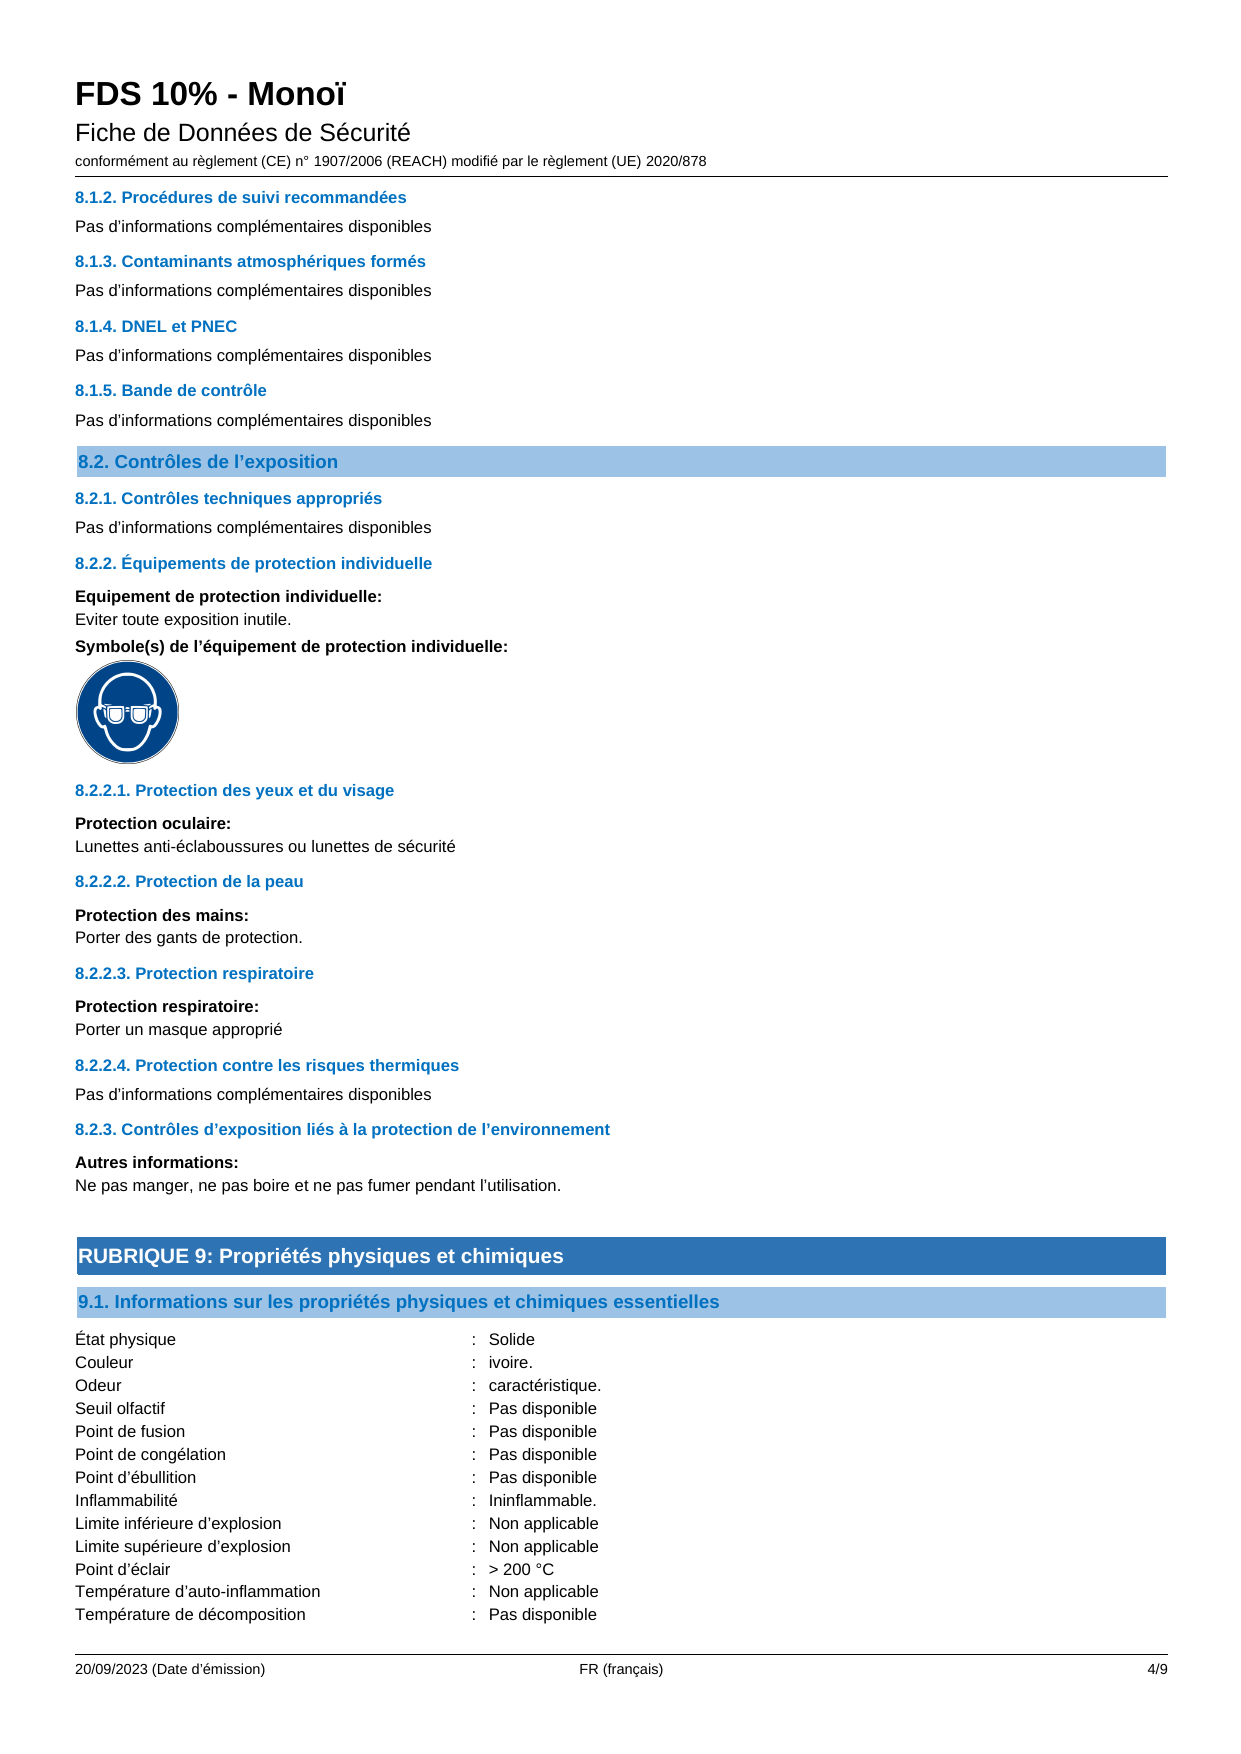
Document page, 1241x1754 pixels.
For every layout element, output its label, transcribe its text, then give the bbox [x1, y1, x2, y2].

subtitle 8.2.2.4. Protection contre les risques thermiques [75, 1055, 1165, 1074]
subtitle 8.2.1. Contrôles techniques appropriés [75, 489, 1165, 508]
subtitle 8.1.4. DNEL et PNEC [75, 317, 1165, 336]
table_cell Non applicable [489, 1536, 1168, 1559]
table_header Protection respiratoire: [75, 993, 1168, 1020]
table_cell Point de fusion [75, 1422, 459, 1445]
table_cell Seuil olfactif [75, 1399, 459, 1422]
table_cell Point d’éclair [75, 1559, 459, 1582]
table_cell Pas disponible [489, 1422, 1168, 1445]
subtitle 8.1.3. Contaminants atmosphériques formés [75, 252, 1165, 271]
table_cell : [459, 1582, 488, 1605]
table_cell Pas disponible [489, 1468, 1168, 1491]
table_cell Non applicable [489, 1514, 1168, 1536]
table_cell : [459, 1376, 488, 1399]
table_cell Température d’auto-inflammation [75, 1582, 459, 1605]
table_cell Point de congélation [75, 1445, 459, 1468]
table_cell : [459, 1353, 488, 1376]
table_cell Pas disponible [489, 1399, 1168, 1422]
table_cell : [459, 1536, 488, 1559]
table_cell Porter des gants de protection. [75, 928, 1167, 951]
table_cell Pas disponible [489, 1605, 1168, 1628]
table_header Solide [489, 1330, 1168, 1353]
table_cell : [459, 1514, 488, 1536]
table_header : [459, 1330, 488, 1353]
table_cell Pas disponible [489, 1445, 1168, 1468]
table_cell : [459, 1491, 488, 1513]
table_cell Ne pas manger, ne pas boire et ne pas fumer pendant l’utilisation. [75, 1176, 1167, 1199]
text Pas d’informations complémentaires disponibles [75, 346, 1165, 365]
table_cell ivoire. [489, 1353, 1168, 1376]
table_cell : [459, 1445, 488, 1468]
table_cell Symbole(s) de l’équipement de protection individuelle: [75, 633, 1167, 660]
table_cell caractéristique. [489, 1376, 1168, 1399]
table_cell Inflammabilité [75, 1491, 459, 1513]
table_cell Limite inférieure d’explosion [75, 1514, 459, 1536]
subtitle 8.2. Contrôles de l’exposition [79, 447, 1165, 476]
text Pas d’informations complémentaires disponibles [75, 410, 1165, 429]
table_cell Eviter toute exposition inutile. [75, 610, 1167, 633]
table_cell : [459, 1468, 488, 1491]
table_cell Température de décomposition [75, 1605, 459, 1628]
table_header Protection oculaire: [75, 810, 1168, 837]
subtitle 8.2.3. Contrôles d’exposition liés à la protection de l’environnement [75, 1120, 1165, 1139]
table_cell Odeur [75, 1376, 459, 1399]
table_cell : [459, 1399, 488, 1422]
subtitle 8.1.2. Procédures de suivi recommandées [75, 187, 1165, 207]
subtitle 8.1.5. Bande de contrôle [75, 381, 1165, 400]
table_cell Couleur [75, 1353, 459, 1376]
subtitle RUBRIQUE 9: Propriétés physiques et chimiques [79, 1238, 1165, 1274]
table_header Equipement de protection individuelle: [75, 583, 1167, 610]
text Pas d’informations complémentaires disponibles [75, 1084, 1165, 1104]
subtitle 8.2.2. Équipements de protection individuelle [75, 554, 1165, 573]
table_cell : [459, 1559, 488, 1582]
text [75, 281, 1165, 300]
text Pas d’informations complémentaires disponibles [75, 518, 1165, 537]
table_cell [75, 660, 1167, 768]
table_cell : [459, 1422, 488, 1445]
table_cell Limite supérieure d’explosion [75, 1536, 459, 1559]
subtitle 8.2.2.1. Protection des yeux et du visage [75, 780, 1165, 799]
table_cell Porter un masque approprié [75, 1020, 1168, 1043]
table_header Protection des mains: [75, 901, 1167, 928]
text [75, 217, 1165, 236]
table_cell Lunettes anti-éclaboussures ou lunettes de sécurité [75, 837, 1168, 859]
table_cell Point d’ébullition [75, 1468, 459, 1491]
picture [75, 660, 180, 765]
table_header État physique [75, 1330, 459, 1353]
table_cell : [459, 1605, 488, 1628]
subtitle 8.2.2.2. Protection de la peau [75, 872, 1165, 891]
table_cell > 200 °C [489, 1559, 1168, 1582]
table_header Autres informations: [75, 1149, 1167, 1176]
subtitle 9.1. Informations sur les propriétés physiques et chimiques essentielles [79, 1288, 1165, 1317]
table_cell Ininflammable. [489, 1491, 1168, 1513]
subtitle 8.2.2.3. Protection respiratoire [75, 964, 1165, 983]
table_cell Non applicable [489, 1582, 1168, 1605]
